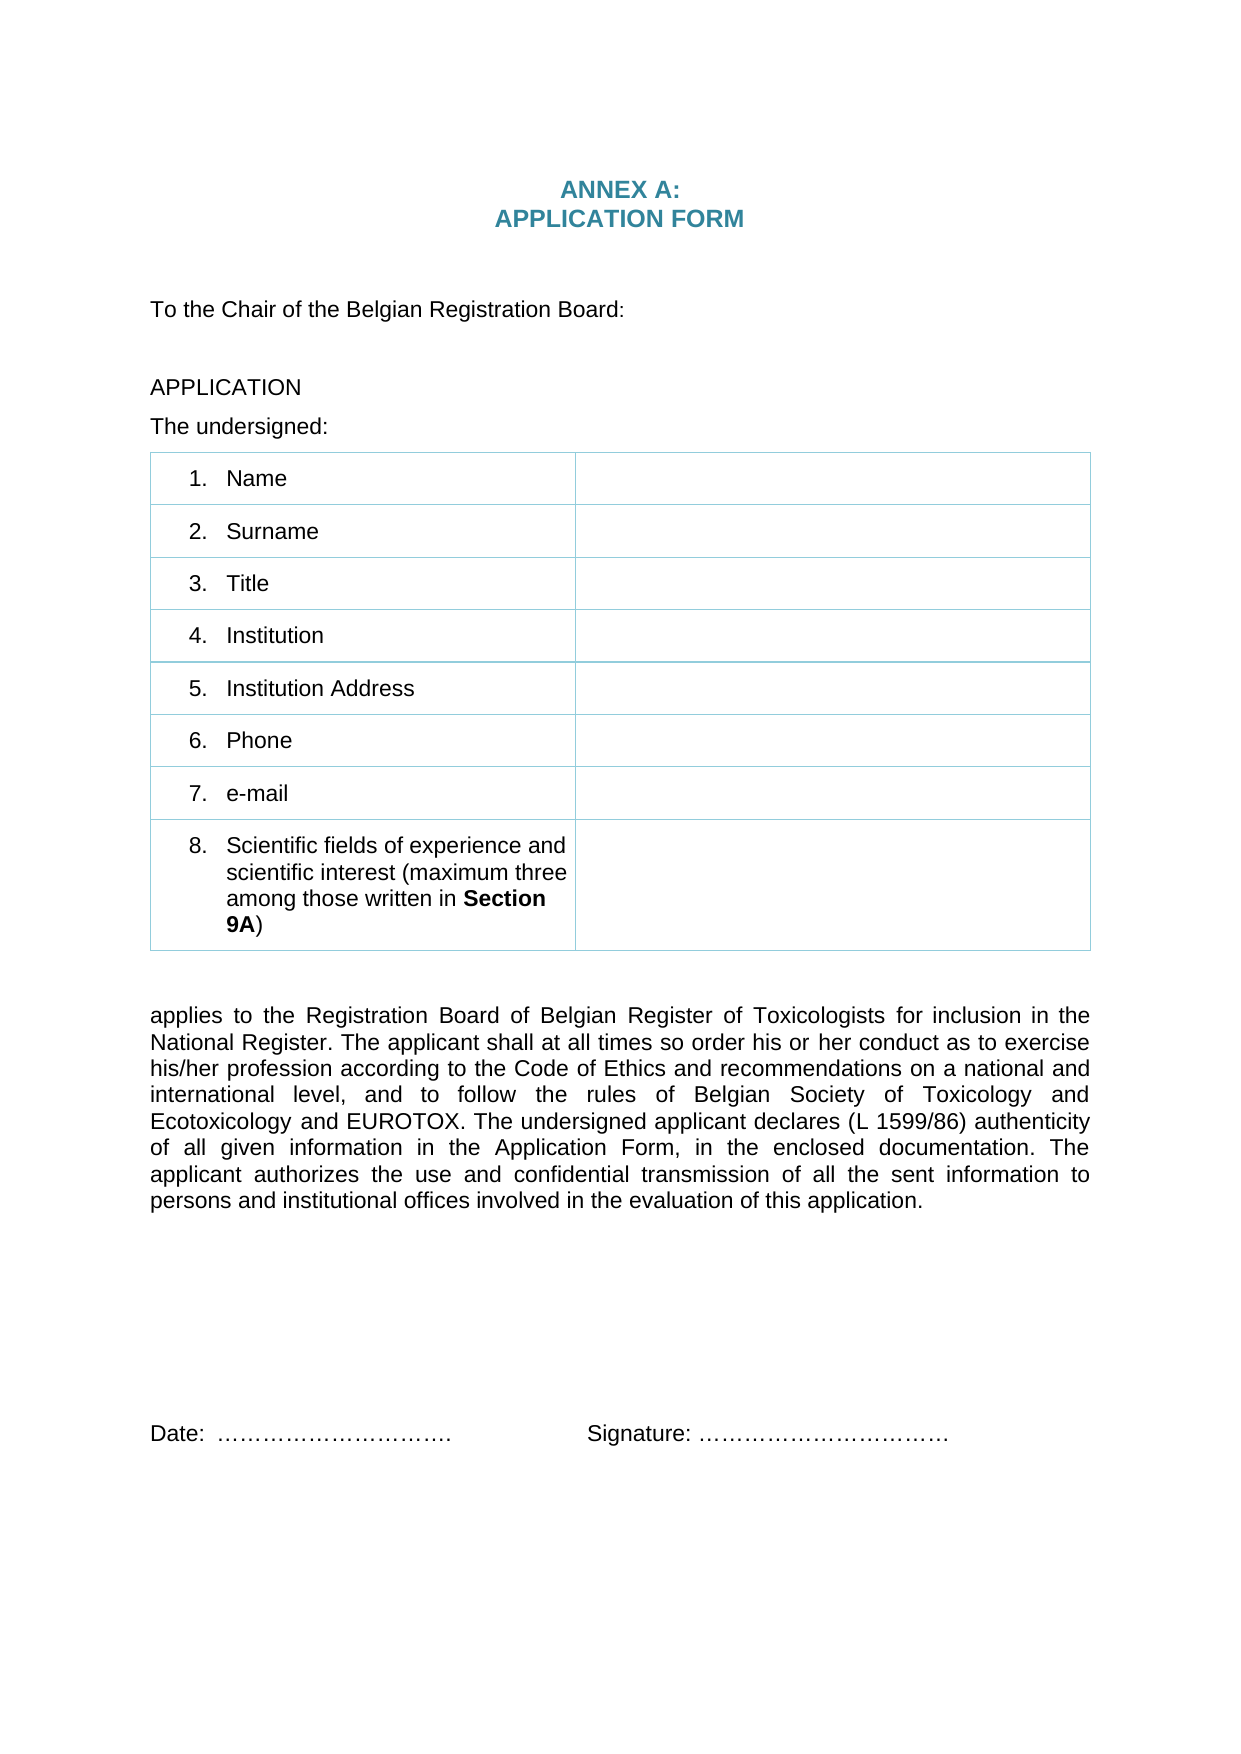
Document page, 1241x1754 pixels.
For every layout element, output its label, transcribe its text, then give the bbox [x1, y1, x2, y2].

table_cell [576, 505, 1090, 557]
table_cell [576, 558, 1090, 609]
table_cell e-mail [151, 767, 575, 818]
text The undersigned: [150, 413, 1090, 439]
table_cell Scientific fields of experience and scientific interest (maximum three among those written in Section 9A) [151, 820, 575, 950]
table_cell [576, 663, 1090, 714]
table_cell Surname [151, 505, 575, 557]
table_cell Institution [151, 610, 575, 661]
table_cell Institution Address [151, 663, 575, 714]
table_cell [576, 767, 1090, 818]
text To the Chair of the Belgian Registration Board: [150, 296, 1090, 323]
table_header Name [151, 453, 575, 504]
table_cell Phone [151, 715, 575, 766]
table_cell Title [151, 558, 575, 609]
table_cell [576, 715, 1090, 766]
table_header [576, 453, 1090, 504]
table_cell [576, 820, 1090, 950]
subtitle Annex A: Application Form [150, 175, 1090, 232]
text Date: …………………………. Signature: …………………………… [150, 1420, 1090, 1446]
text APPLICATION [150, 374, 1090, 400]
table_cell [576, 610, 1090, 661]
text applies to the Registration Board of Belgian Register of Toxicologists for inclusion in the National Register. The applicant shall at all times so order his or her conduct as to exercise his/her profession according to the Code of Ethics and recommendations on a national and international level, and to follow the rules of Belgian Society of Toxicology and Ecotoxicology and EUROTOX. The undersigned applicant declares (L 1599/86) authenticity of all given information in the Application Form, in the enclosed documentation. The applicant authorizes the use and confidential transmission of all the sent information to persons and institutional offices involved in the evaluation of this application. [150, 1002, 1090, 1213]
